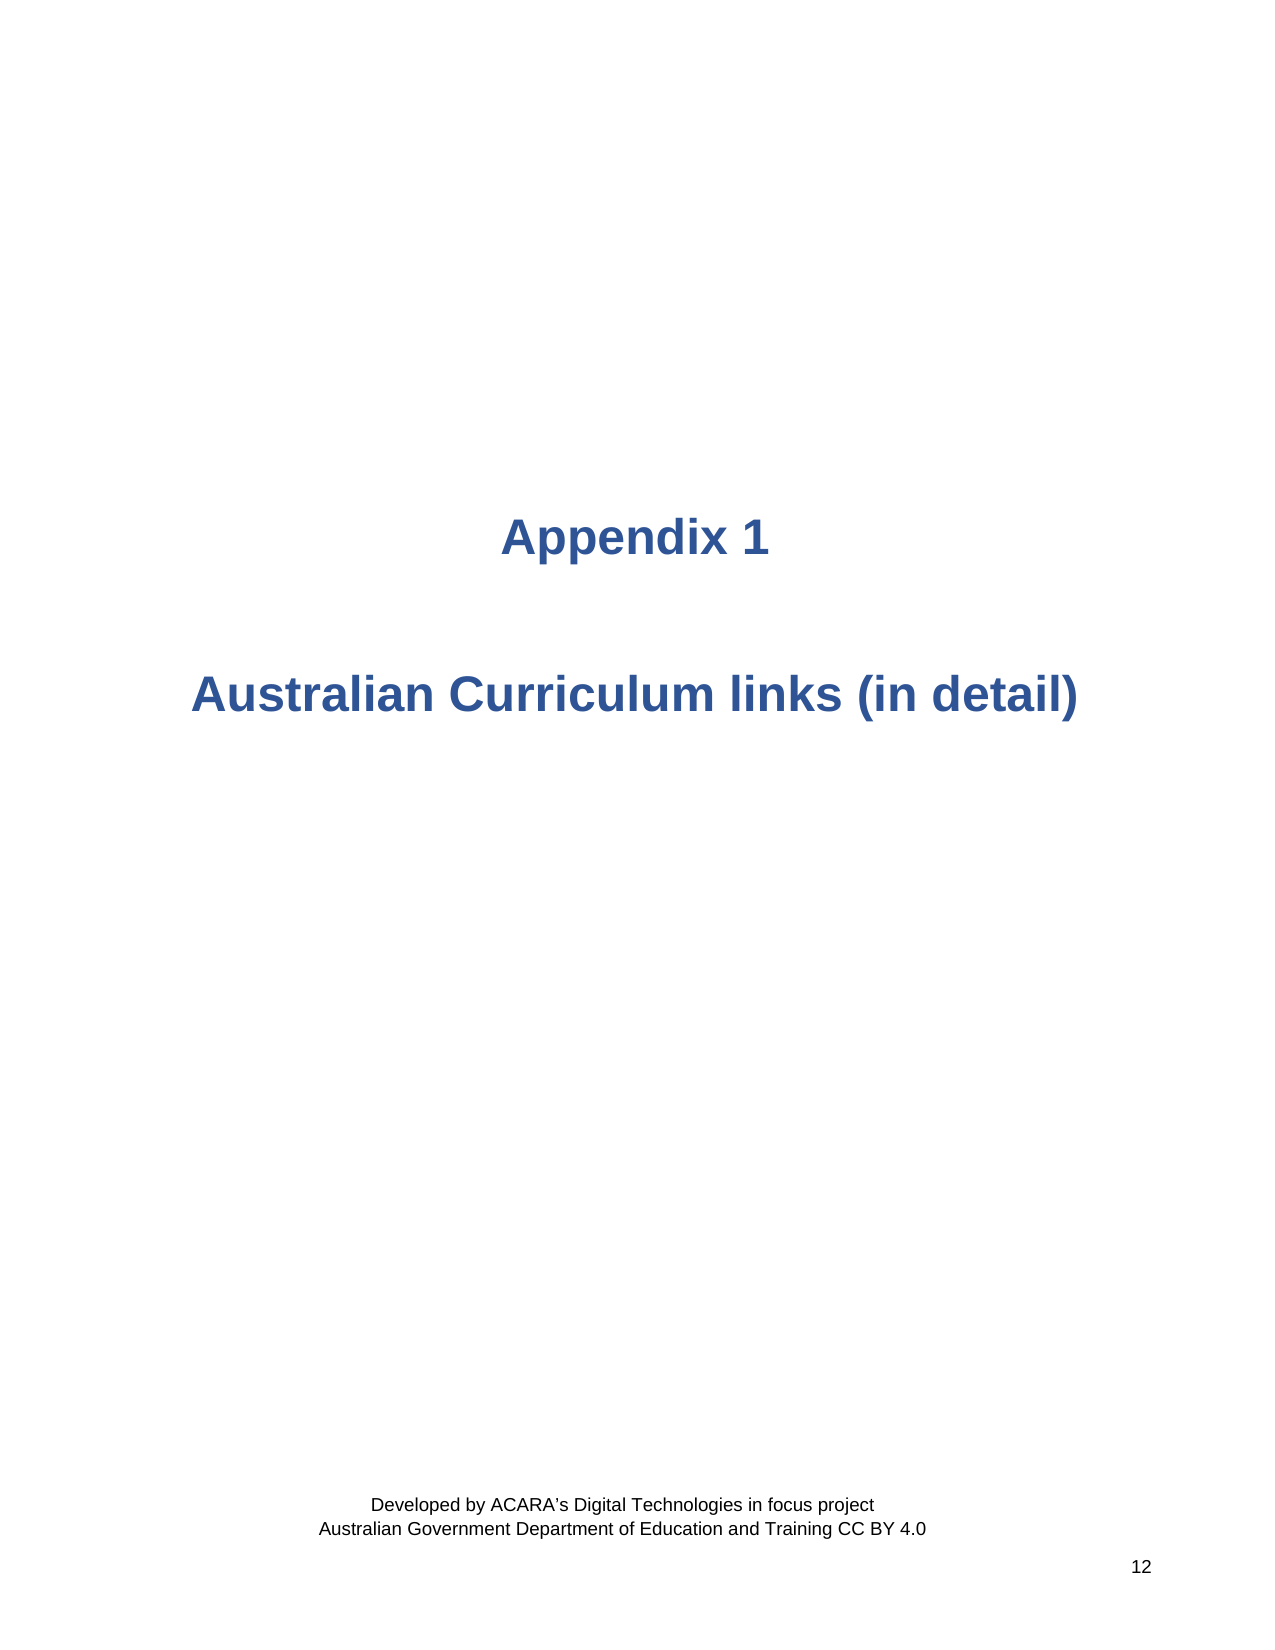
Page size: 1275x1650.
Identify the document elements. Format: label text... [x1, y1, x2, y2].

text Appendix 1 [118, 507, 1152, 565]
text Australian Curriculum links (in detail) [118, 598, 1152, 722]
